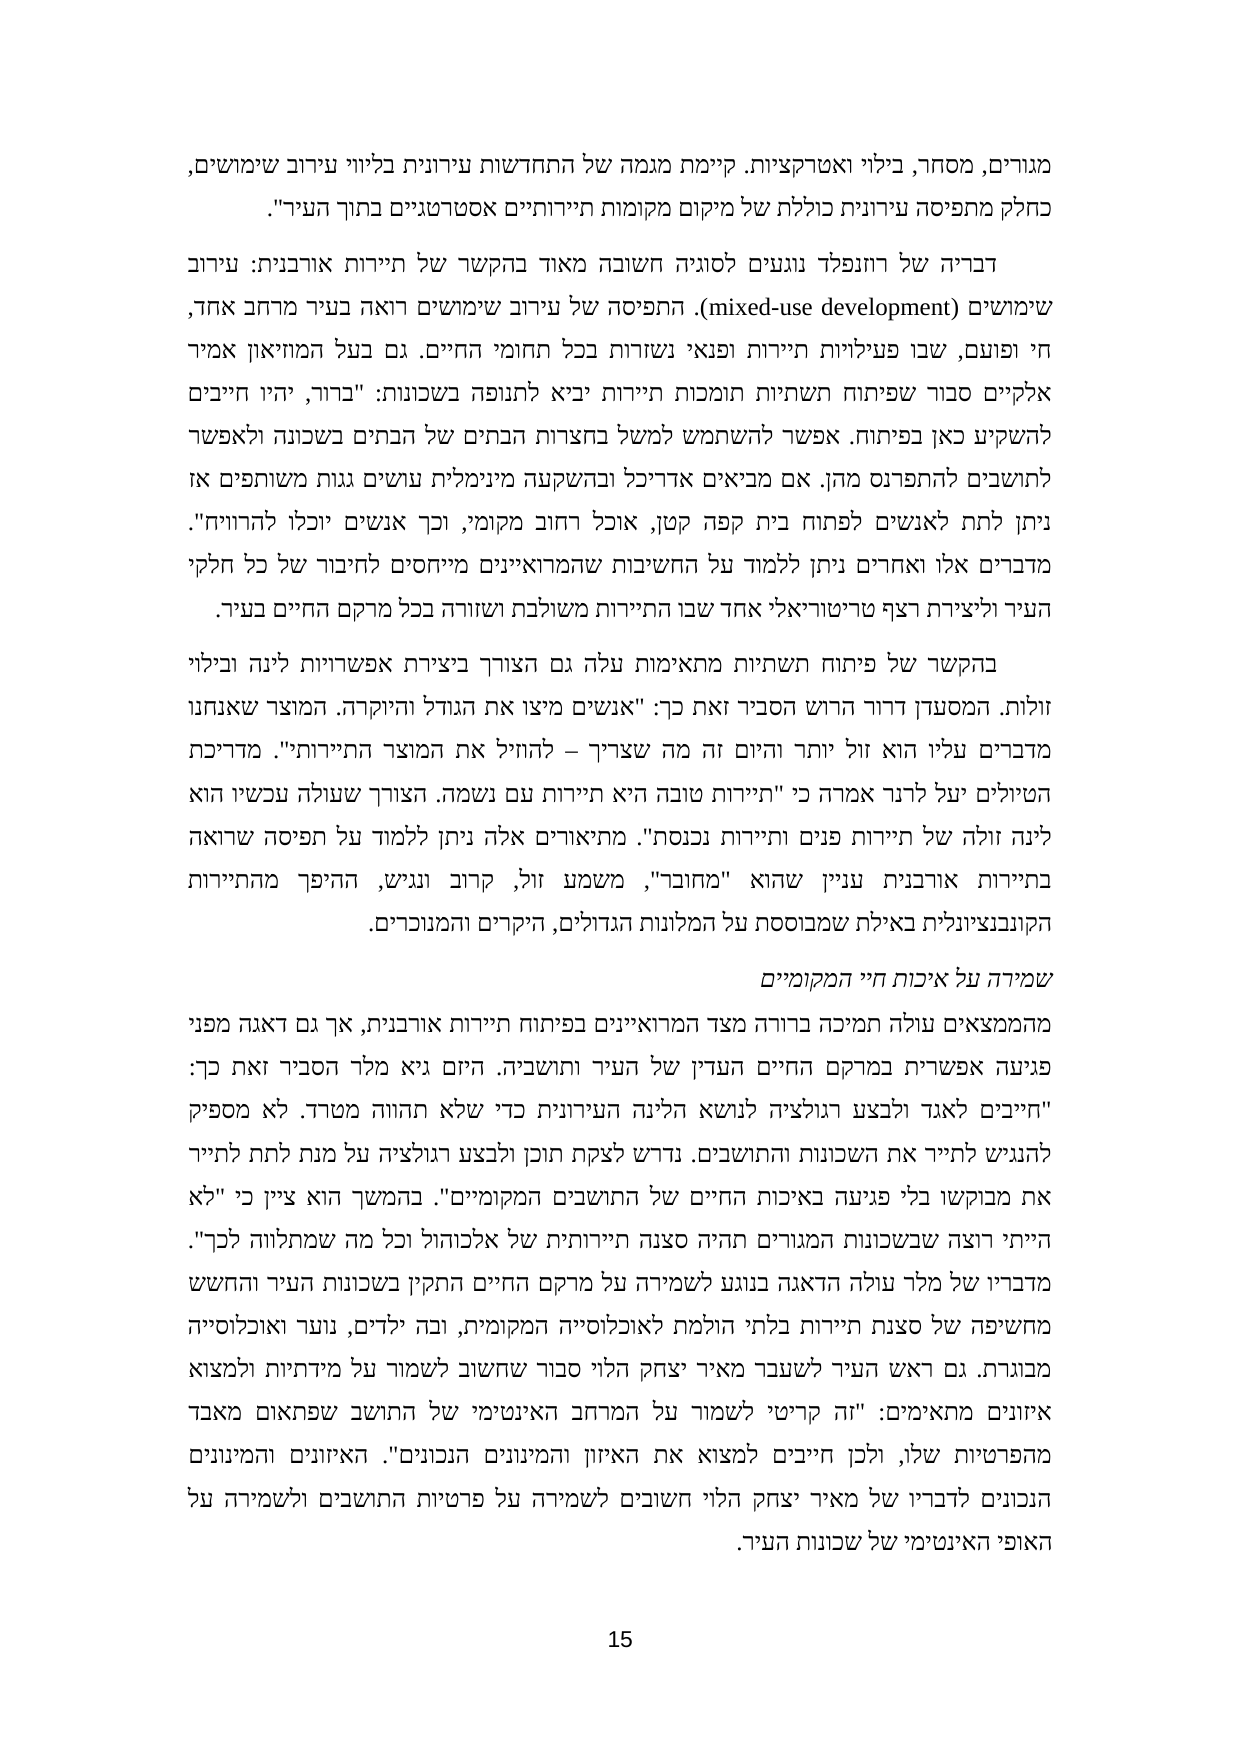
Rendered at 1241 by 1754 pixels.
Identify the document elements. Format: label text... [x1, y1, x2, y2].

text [187, 150, 1053, 222]
subtitle שמירה על איכות חיי המקומיים [187, 964, 1053, 992]
text בהקשר של פיתוח תשתיות מתאימות עלה גם הצורך ביצירת אפשרויות לינה ובילוי זולות. המסעדן דרור הרוש הסביר זאת כך: "אנשים מיצו את הגודל והיוקרה. המוצר שאנחנו מדברים עליו הוא זול יותר והיום זה מה שצריך – להוזיל את המוצר התיירותי". מדריכת הטיולים יעל לרנר אמרה כי "תיירות טובה היא תיירות עם נשמה. הצורך שעולה עכשיו הוא לינה זולה של תיירות פנים ותיירות נכנסת". מתיאורים אלה ניתן ללמוד על תפיסה שרואה בתיירות אורבנית עניין שהוא "מחובר", משמע זול, קרוב ונגיש, ההיפך מהתיירות הקונבנציונלית באילת שמבוססת על המלונות הגדולים, היקרים והמנוכרים. [187, 649, 1053, 937]
text מהממצאים עולה תמיכה ברורה מצד המרואיינים בפיתוח תיירות אורבנית, אך גם דאגה מפני פגיעה אפשרית במרקם החיים העדין של העיר ותושביה. היזם גיא מלר הסביר זאת כך: "חייבים לאגד ולבצע רגולציה לנושא הלינה העירונית כדי שלא תהווה מטרד. לא מספיק להנגיש לתייר את השכונות והתושבים. נדרש לצקת תוכן ולבצע רגולציה על מנת לתת לתייר את מבוקשו בלי פגיעה באיכות החיים של התושבים המקומיים". בהמשך הוא ציין כי "לא הייתי רוצה שבשכונות המגורים תהיה סצנה תיירותית של אלכוהול וכל מה שמתלווה לכך". מדבריו של מלר עולה הדאגה בנוגע לשמירה על מרקם החיים התקין בשכונות העיר והחשש מחשיפה של סצנת תיירות בלתי הולמת לאוכלוסייה המקומית, ובה ילדים, נוער ואוכלוסייה מבוגרת. גם ראש העיר לשעבר מאיר יצחק הלוי סבור שחשוב לשמור על מידתיות ולמצוא איזונים מתאימים: "זה קריטי לשמור על המרחב האינטימי של התושב שפתאום מאבד מהפרטיות שלו, ולכן חייבים למצוא את האיזון והמינונים הנכונים". האיזונים והמינונים הנכונים לדבריו של מאיר יצחק הלוי חשובים לשמירה על פרטיות התושבים ולשמירה על האופי האינטימי של שכונות העיר. [187, 1009, 1053, 1556]
text דבריה של רוזנפלד נוגעים לסוגיה חשובה מאוד בהקשר של תיירות אורבנית: עירוב שימושים (mixed-use development). התפיסה של עירוב שימושים רואה בעיר מרחב אחד, חי ופועם, שבו פעילויות תיירות ופנאי נשזרות בכל תחומי החיים. גם בעל המוזיאון אמיר אלקיים סבור שפיתוח תשתיות תומכות תיירות יביא לתנופה בשכונות: "ברור, יהיו חייבים להשקיע כאן בפיתוח. אפשר להשתמש למשל בחצרות הבתים של הבתים בשכונה ולאפשר לתושבים להתפרנס מהן. אם מביאים אדריכל ובהשקעה מינימלית עושים גגות משותפים אז ניתן לתת לאנשים לפתוח בית קפה קטן, אוכל רחוב מקומי, וכך אנשים יוכלו להרוויח". מדברים אלו ואחרים ניתן ללמוד על החשיבות שהמרואיינים מייחסים לחיבור של כל חלקי העיר וליצירת רצף טריטוריאלי אחד שבו התיירות משולבת ושזורה בכל מרקם החיים בעיר. [187, 249, 1053, 622]
